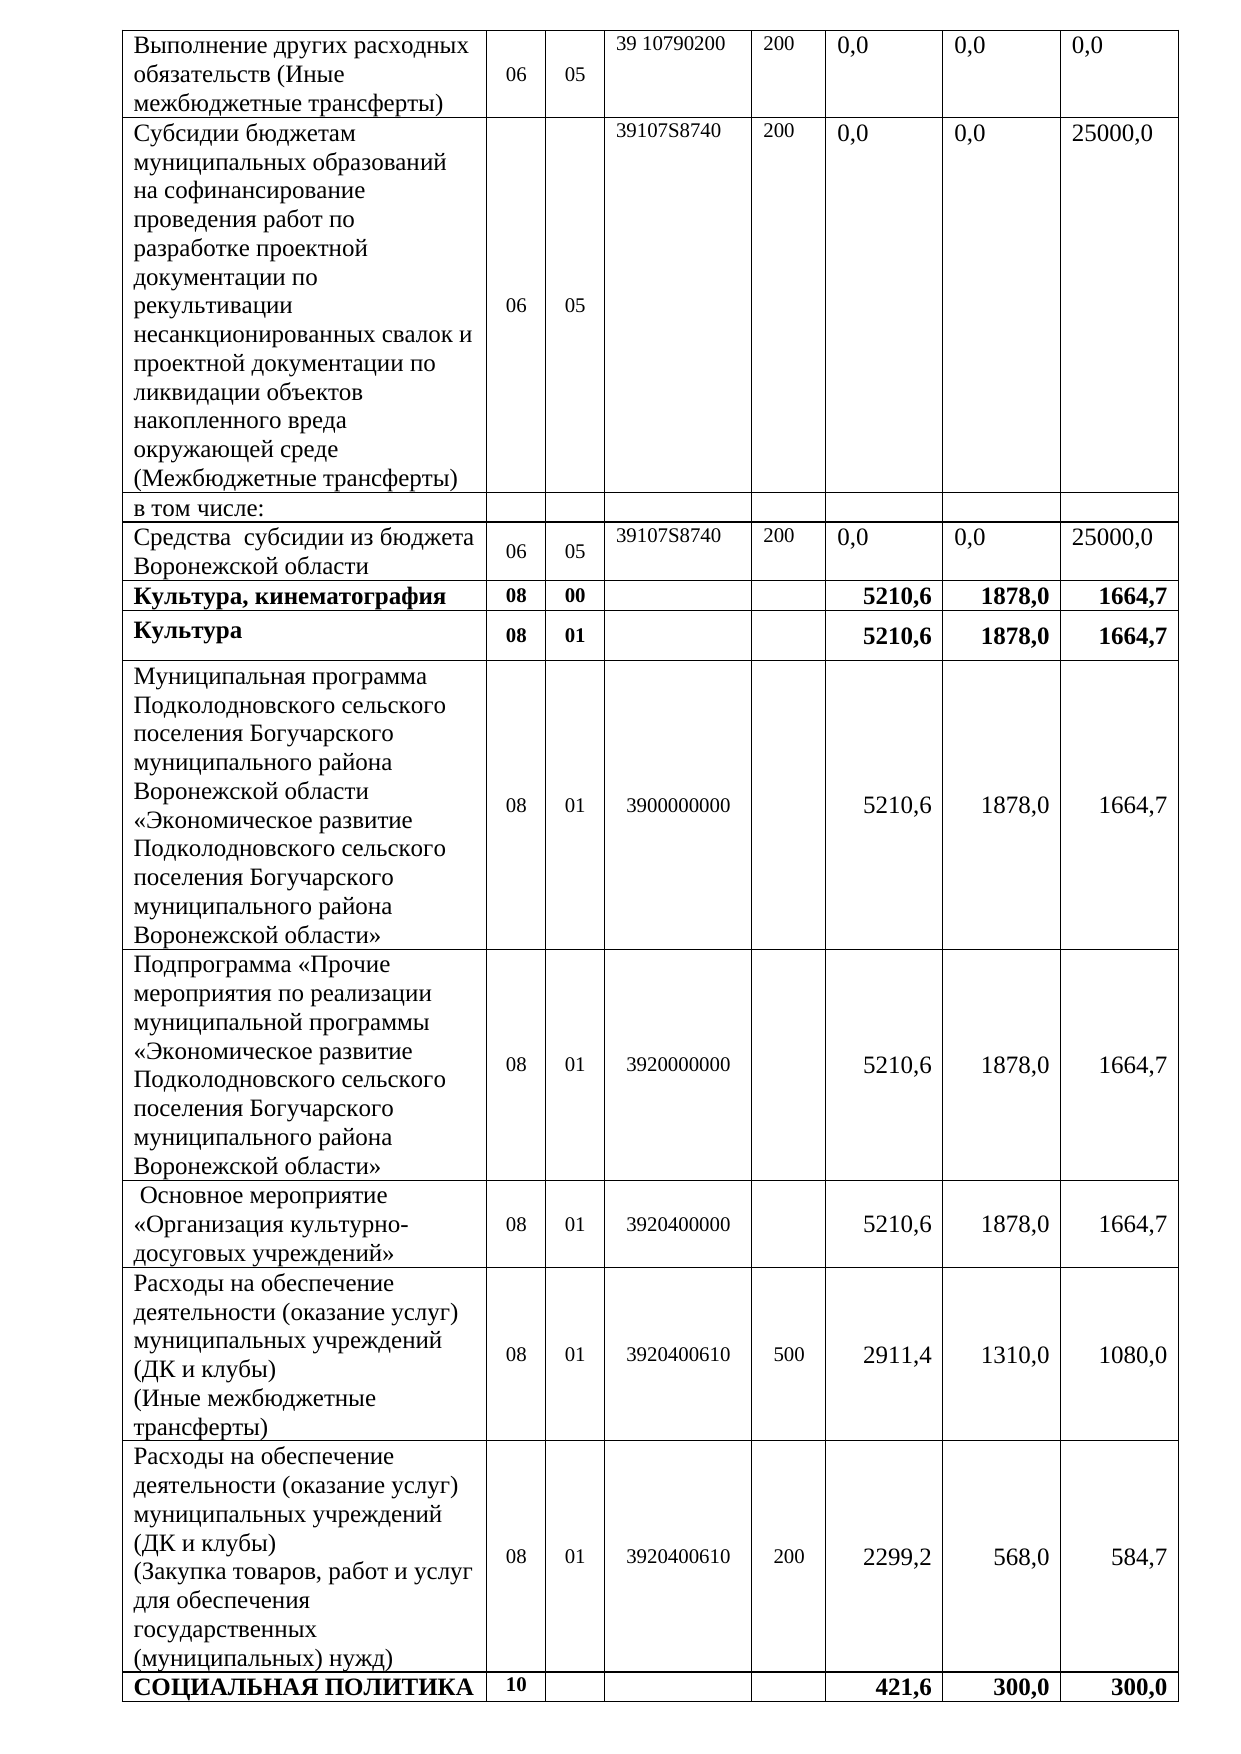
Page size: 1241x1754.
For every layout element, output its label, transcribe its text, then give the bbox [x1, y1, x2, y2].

table_cell [752, 493, 825, 521]
table_cell 1878,0 [943, 1181, 1060, 1267]
table_cell [546, 493, 604, 521]
table_cell 01 [546, 661, 604, 948]
table_cell 1878,0 [943, 661, 1060, 948]
table_cell 0,0 [826, 118, 942, 492]
table_cell 3920400000 [605, 1181, 751, 1267]
table_cell 08 [487, 611, 545, 660]
table_cell 300,0 [1061, 1673, 1178, 1701]
table_cell [605, 611, 751, 660]
table_cell 1664,7 [1061, 1181, 1178, 1267]
table_cell 1664,7 [1061, 581, 1178, 610]
table_cell [752, 661, 825, 948]
table_cell 08 [487, 1441, 545, 1671]
table_cell Выполнение других расходных обязательств (Иные межбюджетные трансферты) [123, 31, 486, 117]
table_cell [1061, 493, 1178, 521]
table_cell 08 [487, 1181, 545, 1267]
table_cell 01 [546, 1441, 604, 1671]
table_cell 1878,0 [943, 581, 1060, 610]
table_cell СОЦИАЛЬНАЯ ПОЛИТИКА [123, 1673, 486, 1701]
table_cell Культура [123, 611, 486, 660]
table_cell 00 [546, 581, 604, 610]
table_cell [943, 493, 1060, 521]
table_cell 200 [752, 523, 825, 580]
table_cell 5210,6 [826, 950, 942, 1179]
table_cell 08 [487, 581, 545, 610]
table_cell 300,0 [943, 1673, 1060, 1701]
table_cell 3920000000 [605, 950, 751, 1179]
table_cell 0,0 [826, 523, 942, 580]
table_cell 39 10790200 [605, 31, 751, 117]
table_cell 500 [752, 1268, 825, 1440]
table_cell в том числе: [123, 493, 486, 521]
table_cell Культура, кинематография [123, 581, 486, 610]
table_cell 01 [546, 611, 604, 660]
table_cell 3900000000 [605, 661, 751, 948]
table_cell 200 [752, 1441, 825, 1671]
table_cell 0,0 [943, 118, 1060, 492]
table_cell [826, 493, 942, 521]
table_cell 3920400610 [605, 1441, 751, 1671]
table_cell 0,0 [1061, 31, 1178, 117]
table_cell 25000,0 [1061, 118, 1178, 492]
table_cell 01 [546, 1268, 604, 1440]
table_cell [752, 611, 825, 660]
table_cell 1878,0 [943, 950, 1060, 1179]
table_cell 25000,0 [1061, 523, 1178, 580]
table_cell Подпрограмма «Прочие мероприятия по реализации муниципальной программы «Экономическое развитие Подколодновского сельского поселения Богучарского муниципального района Воронежской области» [123, 950, 486, 1179]
table_cell 584,7 [1061, 1441, 1178, 1671]
table_cell 05 [546, 118, 604, 492]
table_cell 2299,2 [826, 1441, 942, 1671]
table_cell 5210,6 [826, 661, 942, 948]
table_cell 10 [487, 1673, 545, 1701]
table_cell [546, 1673, 604, 1701]
table_cell 06 [487, 31, 545, 117]
table_cell 1080,0 [1061, 1268, 1178, 1440]
table_cell 06 [487, 118, 545, 492]
table_cell [752, 581, 825, 610]
table_cell 0,0 [943, 523, 1060, 580]
table_cell 200 [752, 118, 825, 492]
table_cell 39107S8740 [605, 118, 751, 492]
table_cell Основное мероприятие «Организация культурно-досуговых учреждений» [123, 1181, 486, 1267]
table_cell Муниципальная программа Подколодновского сельского поселения Богучарского муниципального района Воронежской области «Экономическое развитие Подколодновского сельского поселения Богучарского муниципального района Воронежской области» [123, 661, 486, 948]
table_cell Средства субсидии из бюджета Воронежской области [123, 523, 486, 580]
table_cell 5210,6 [826, 581, 942, 610]
table_cell [752, 950, 825, 1179]
table_cell [487, 493, 545, 521]
table_cell 2911,4 [826, 1268, 942, 1440]
table_cell [605, 581, 751, 610]
table_cell 06 [487, 523, 545, 580]
table_cell Субсидии бюджетам муниципальных образований на софинансирование проведения работ по разработке проектной документации по рекультивации несанкционированных свалок и проектной документации по ликвидации объектов накопленного вреда окружающей среде (Межбюджетные трансферты) [123, 118, 486, 492]
table_cell 08 [487, 661, 545, 948]
table_cell Расходы на обеспечение деятельности (оказание услуг) муниципальных учреждений (ДК и клубы) (Иные межбюджетные трансферты) [123, 1268, 486, 1440]
table_cell 421,6 [826, 1673, 942, 1701]
table_cell 568,0 [943, 1441, 1060, 1671]
table_cell [752, 1181, 825, 1267]
table_cell 39107S8740 [605, 523, 751, 580]
table_cell 1664,7 [1061, 611, 1178, 660]
table_cell 1664,7 [1061, 950, 1178, 1179]
table_cell [752, 1673, 825, 1701]
table_cell 200 [752, 31, 825, 117]
table_cell 0,0 [943, 31, 1060, 117]
table_cell [605, 1673, 751, 1701]
table_cell 01 [546, 1181, 604, 1267]
table_cell Расходы на обеспечение деятельности (оказание услуг) муниципальных учреждений (ДК и клубы) (Закупка товаров, работ и услуг для обеспечения государственных (муниципальных) нужд) [123, 1441, 486, 1671]
table_cell 01 [546, 950, 604, 1179]
table_cell 1664,7 [1061, 661, 1178, 948]
table_cell 05 [546, 523, 604, 580]
table_cell 1878,0 [943, 611, 1060, 660]
table_cell 1310,0 [943, 1268, 1060, 1440]
table_cell 3920400610 [605, 1268, 751, 1440]
table_cell 5210,6 [826, 1181, 942, 1267]
table_cell 05 [546, 31, 604, 117]
table_cell 5210,6 [826, 611, 942, 660]
table_cell 0,0 [826, 31, 942, 117]
table_cell 08 [487, 950, 545, 1179]
table_cell [605, 493, 751, 521]
table_cell 08 [487, 1268, 545, 1440]
